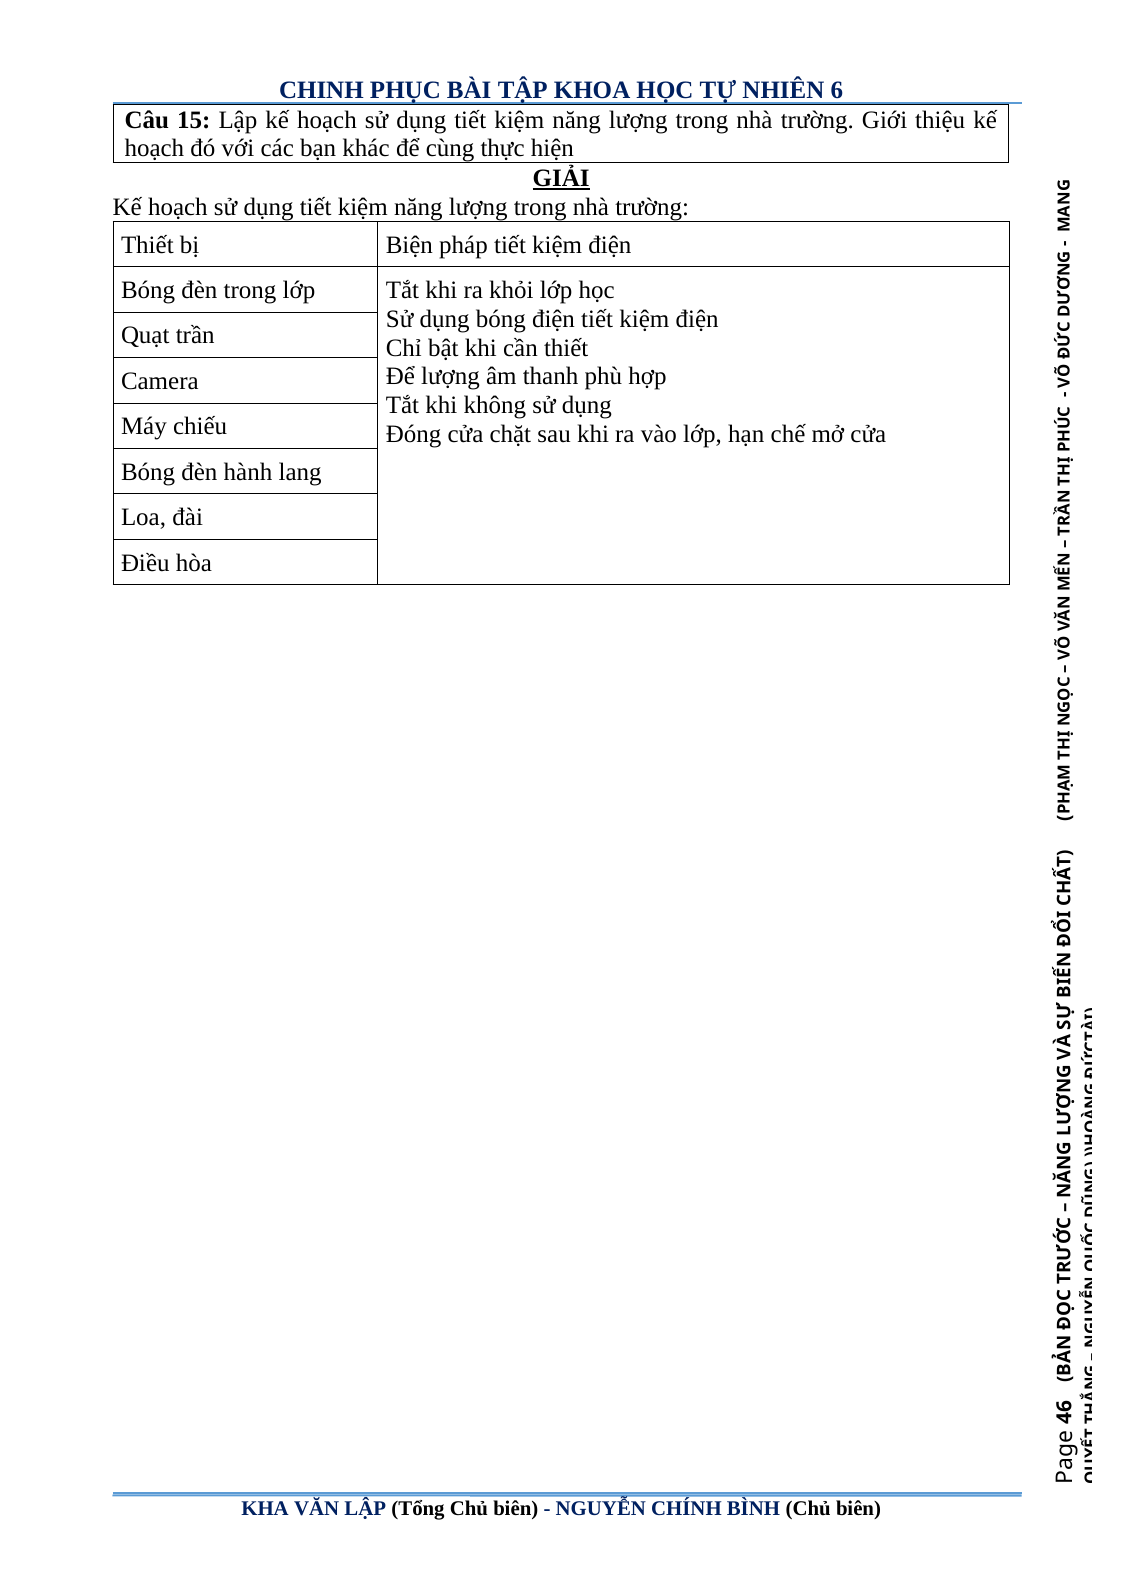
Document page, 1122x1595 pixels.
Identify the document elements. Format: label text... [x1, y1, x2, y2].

table_cell Điều hòa [114, 540, 377, 584]
table_header Biện pháp tiết kiệm điện [378, 222, 1009, 266]
text Kế hoạch sử dụng tiết kiệm năng lượng trong nhà trường: [112, 192, 1009, 221]
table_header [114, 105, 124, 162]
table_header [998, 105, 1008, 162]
table_cell Bóng đèn trong lớp [114, 267, 377, 312]
table_cell Máy chiếu [114, 404, 377, 448]
table_cell Tắt khi ra khỏi lớp học Sử dụng bóng điện tiết kiệm điện Chỉ bật khi cần thiết Để lượng âm thanh phù hợp Tắt khi không sử dụng Đóng cửa chặt sau khi ra vào lớp, hạn chế mở cửa [378, 267, 1009, 584]
table_header Thiết bị [114, 222, 377, 266]
table_cell Camera [114, 358, 377, 402]
table_cell Bóng đèn hành lang [114, 449, 377, 493]
text GIẢI [112, 163, 1009, 192]
table_cell Loa, đài [114, 494, 377, 539]
table_cell Quạt trần [114, 313, 377, 357]
